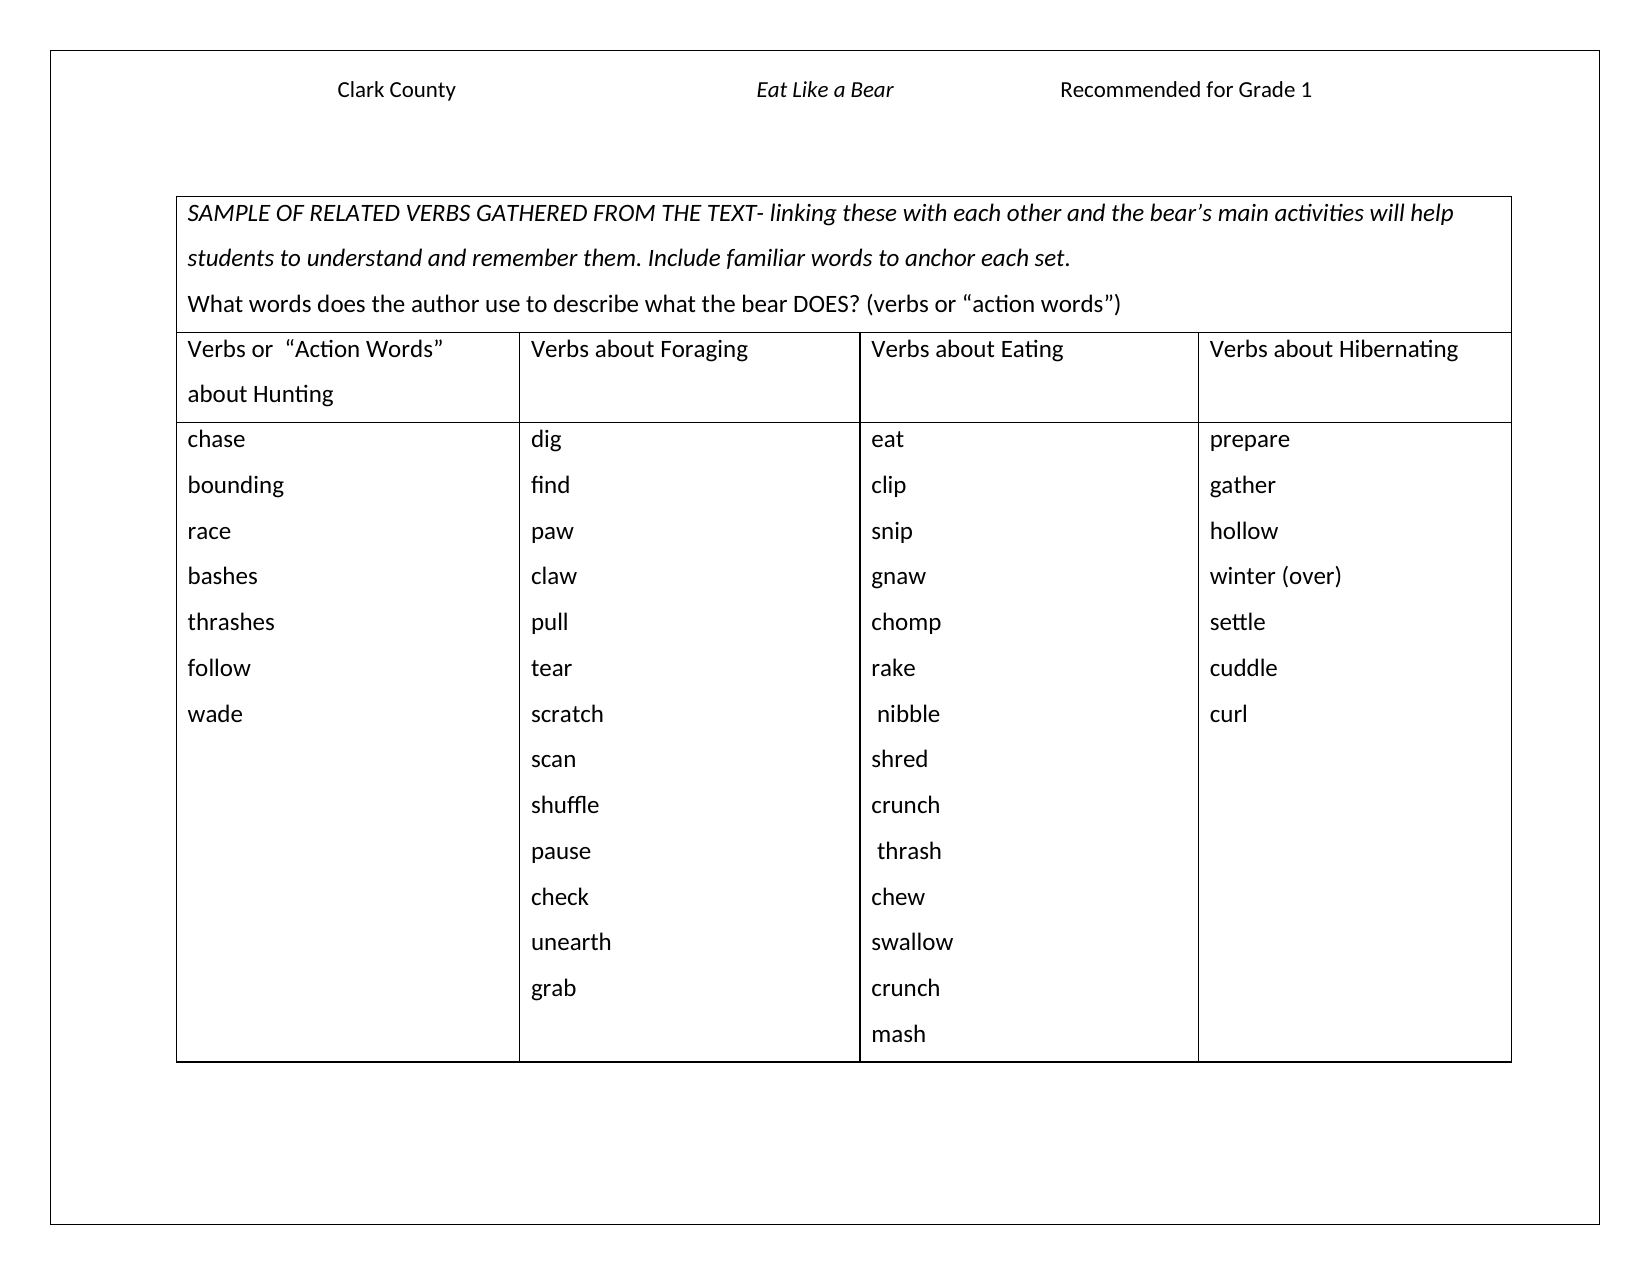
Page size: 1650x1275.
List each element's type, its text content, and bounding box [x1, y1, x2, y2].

table_header SAMPLE OF RELATED VERBS GATHERED FROM THE TEXT- linking these with each other and the bear’s main activities will help students to understand and remember them. Include familiar words to anchor each set. What words does the author use to describe what the bear DOES? (verbs or “action words”) [177, 197, 1511, 332]
table_cell Verbs or “Action Words” about Hunting [177, 333, 519, 422]
table_cell prepare gather hollow winter (over) settle cuddle curl [1199, 423, 1511, 1061]
table_cell Verbs about Foraging [520, 333, 859, 422]
table_cell chase bounding race bashes thrashes follow wade [177, 423, 519, 1061]
table_cell Verbs about Eating [861, 333, 1198, 422]
table_cell eat clip snip gnaw chomp rake nibble shred crunch thrash chew swallow crunch mash [861, 423, 1198, 1061]
table_cell Verbs about Hibernating [1199, 333, 1511, 422]
table_cell dig find paw claw pull tear scratch scan shuffle pause check unearth grab [520, 423, 859, 1061]
